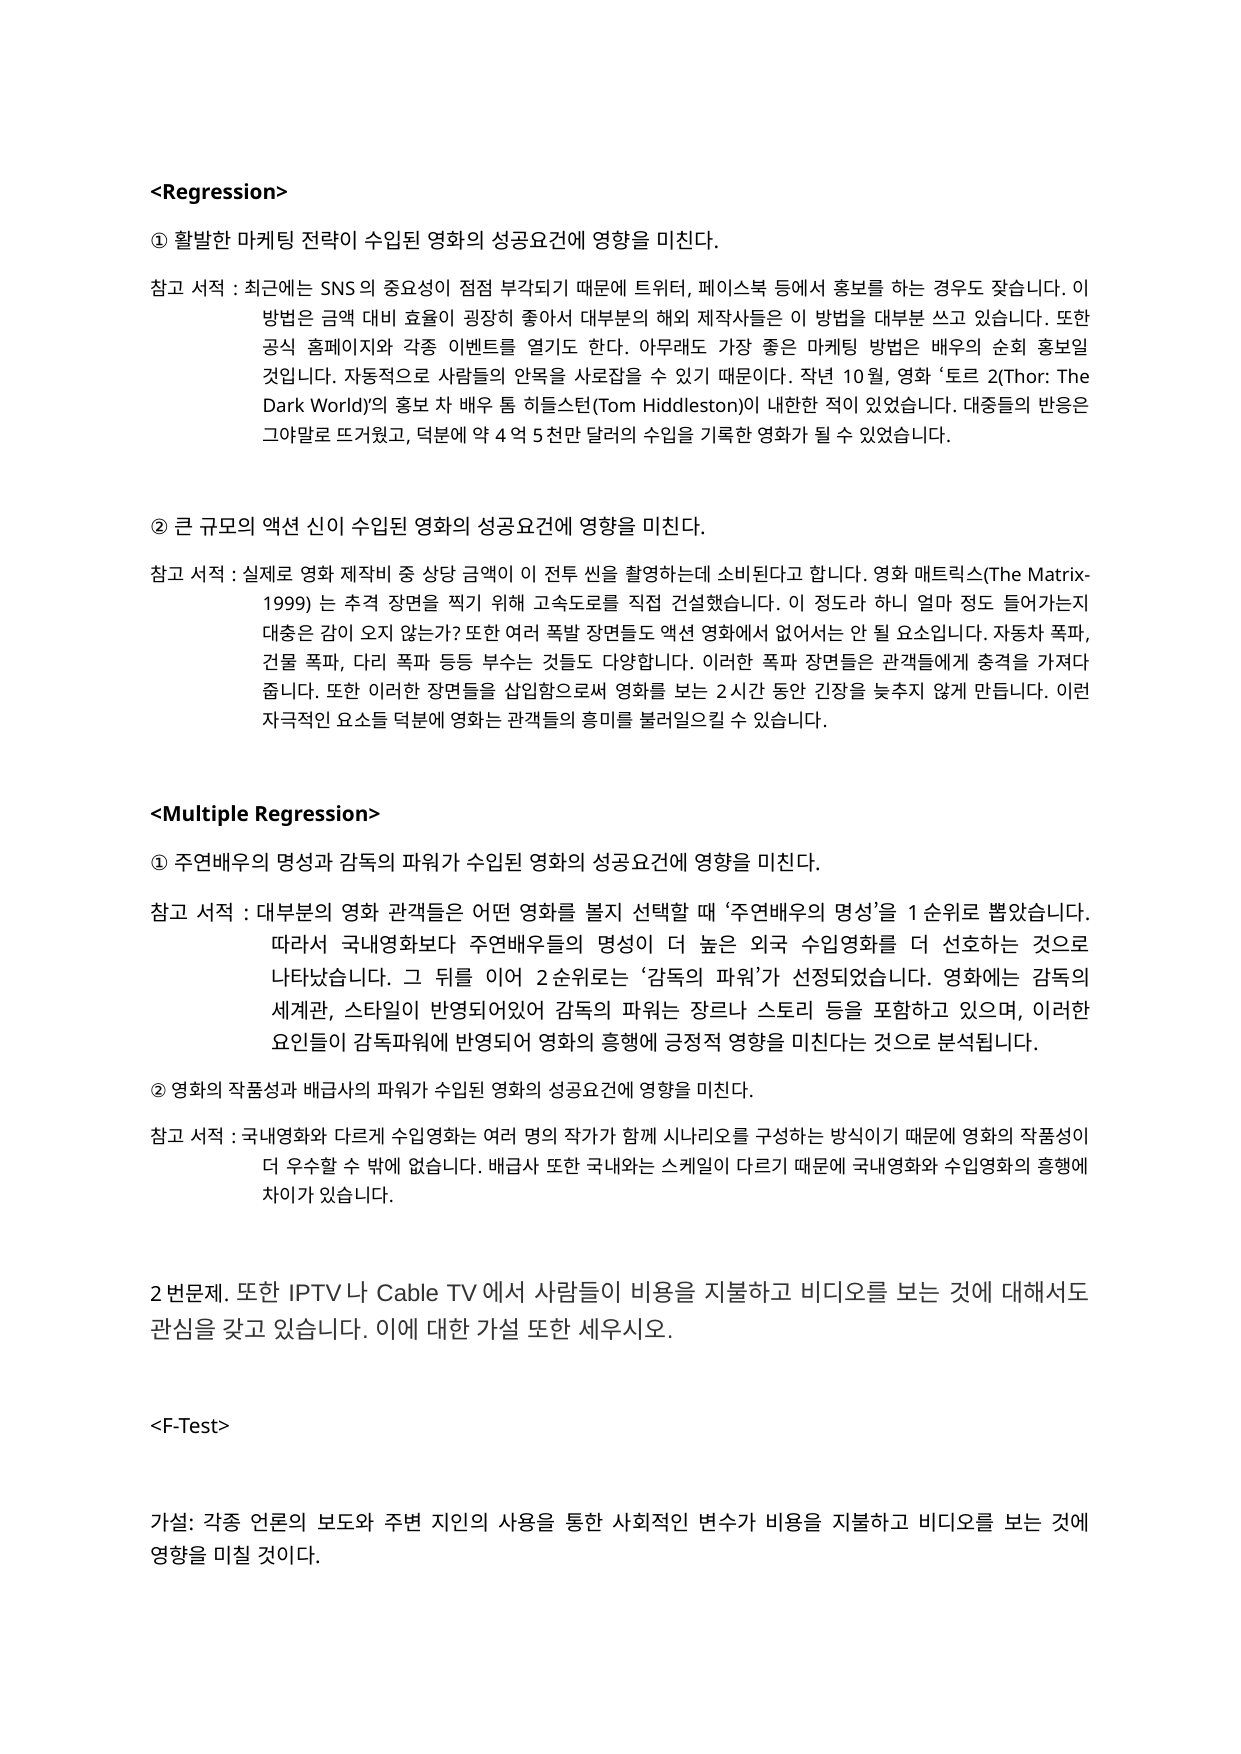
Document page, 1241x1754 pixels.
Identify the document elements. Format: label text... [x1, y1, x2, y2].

text 2번문제. 또한 IPTV나 Cable TV에서 사람들이 비용을 지불하고 비디오를 보는 것에 대해서도 관심을 갖고 있습니다. 이에 대한 가설 또한 세우시오. [150, 1274, 1090, 1346]
text <F-Test> [150, 1412, 1090, 1440]
text 참고 서적 : 실제로 영화 제작비 중 상당 금액이 이 전투 씬을 촬영하는데 소비된다고 합니다. 영화 매트릭스(The Matrix-1999) 는 추격 장면을 찍기 위해 고속도로를 직접 건설했습니다. 이 정도라 하니 얼마 정도 들어가는지 대충은 감이 오지 않는가? 또한 여러 폭발 장면들도 액션 영화에서 없어서는 안 될 요소입니다. 자동차 폭파, 건물 폭파, 다리 폭파 등등 부수는 것들도 다양합니다. 이러한 폭파 장면들은 관객들에게 충격을 가져다 줍니다. 또한 이러한 장면들을 삽입함으로써 영화를 보는 2시간 동안 긴장을 늦추지 않게 만듭니다. 이런 자극적인 요소들 덕분에 영화는 관객들의 흥미를 불러일으킬 수 있습니다. [150, 560, 1090, 733]
text 참고 서적 : 최근에는 SNS의 중요성이 점점 부각되기 때문에 트위터, 페이스북 등에서 홍보를 하는 경우도 잦습니다. 이 방법은 금액 대비 효율이 굉장히 좋아서 대부분의 해외 제작사들은 이 방법을 대부분 쓰고 있습니다. 또한 공식 홈페이지와 각종 이벤트를 열기도 한다. 아무래도 가장 좋은 마케팅 방법은 배우의 순회 홍보일 것입니다. 자동적으로 사람들의 안목을 사로잡을 수 있기 때문이다. 작년 10월, 영화 ‘토르 2(Thor: The Dark World)’의 홍보 차 배우 톰 히들스턴(Tom Hiddleston)이 내한한 적이 있었습니다. 대중들의 반응은 그야말로 뜨거웠고, 덕분에 약 4억 5천만 달러의 수입을 기록한 영화가 될 수 있었습니다. [150, 274, 1090, 447]
text <Regression> [150, 177, 1090, 206]
text ① 주연배우의 명성과 감독의 파워가 수입된 영화의 성공요건에 영향을 미친다. [150, 847, 1090, 877]
text ① 활발한 마케팅 전략이 수입된 영화의 성공요건에 영향을 미친다. [150, 224, 1090, 255]
text ② 큰 규모의 액션 신이 수입된 영화의 성공요건에 영향을 미친다. [150, 510, 1090, 541]
text 가설: 각종 언론의 보도와 주변 지인의 사용을 통한 사회적인 변수가 비용을 지불하고 비디오를 보는 것에 영향을 미칠 것이다. [150, 1506, 1090, 1569]
text ② 영화의 작품성과 배급사의 파워가 수입된 영화의 성공요건에 영향을 미친다. [150, 1076, 1090, 1103]
text 참고 서적 : 국내영화와 다르게 수입영화는 여러 명의 작가가 함께 시나리오를 구성하는 방식이기 때문에 영화의 작품성이 더 우수할 수 밖에 없습니다. 배급사 또한 국내와는 스케일이 다르기 때문에 국내영화와 수입영화의 흥행에 차이가 있습니다. [150, 1122, 1090, 1208]
text <Multiple Regression> [150, 799, 1090, 828]
text 참고 서적 : 대부분의 영화 관객들은 어떤 영화를 볼지 선택할 때 ‘주연배우의 명성’을 1순위로 뽑았습니다. 따라서 국내영화보다 주연배우들의 명성이 더 높은 외국 수입영화를 더 선호하는 것으로 나타났습니다. 그 뒤를 이어 2순위로는 ‘감독의 파워’가 선정되었습니다. 영화에는 감독의 세계관, 스타일이 반영되어있어 감독의 파워는 장르나 스토리 등을 포함하고 있으며, 이러한 요인들이 감독파워에 반영되어 영화의 흥행에 긍정적 영향을 미친다는 것으로 분석됩니다. [150, 896, 1090, 1057]
